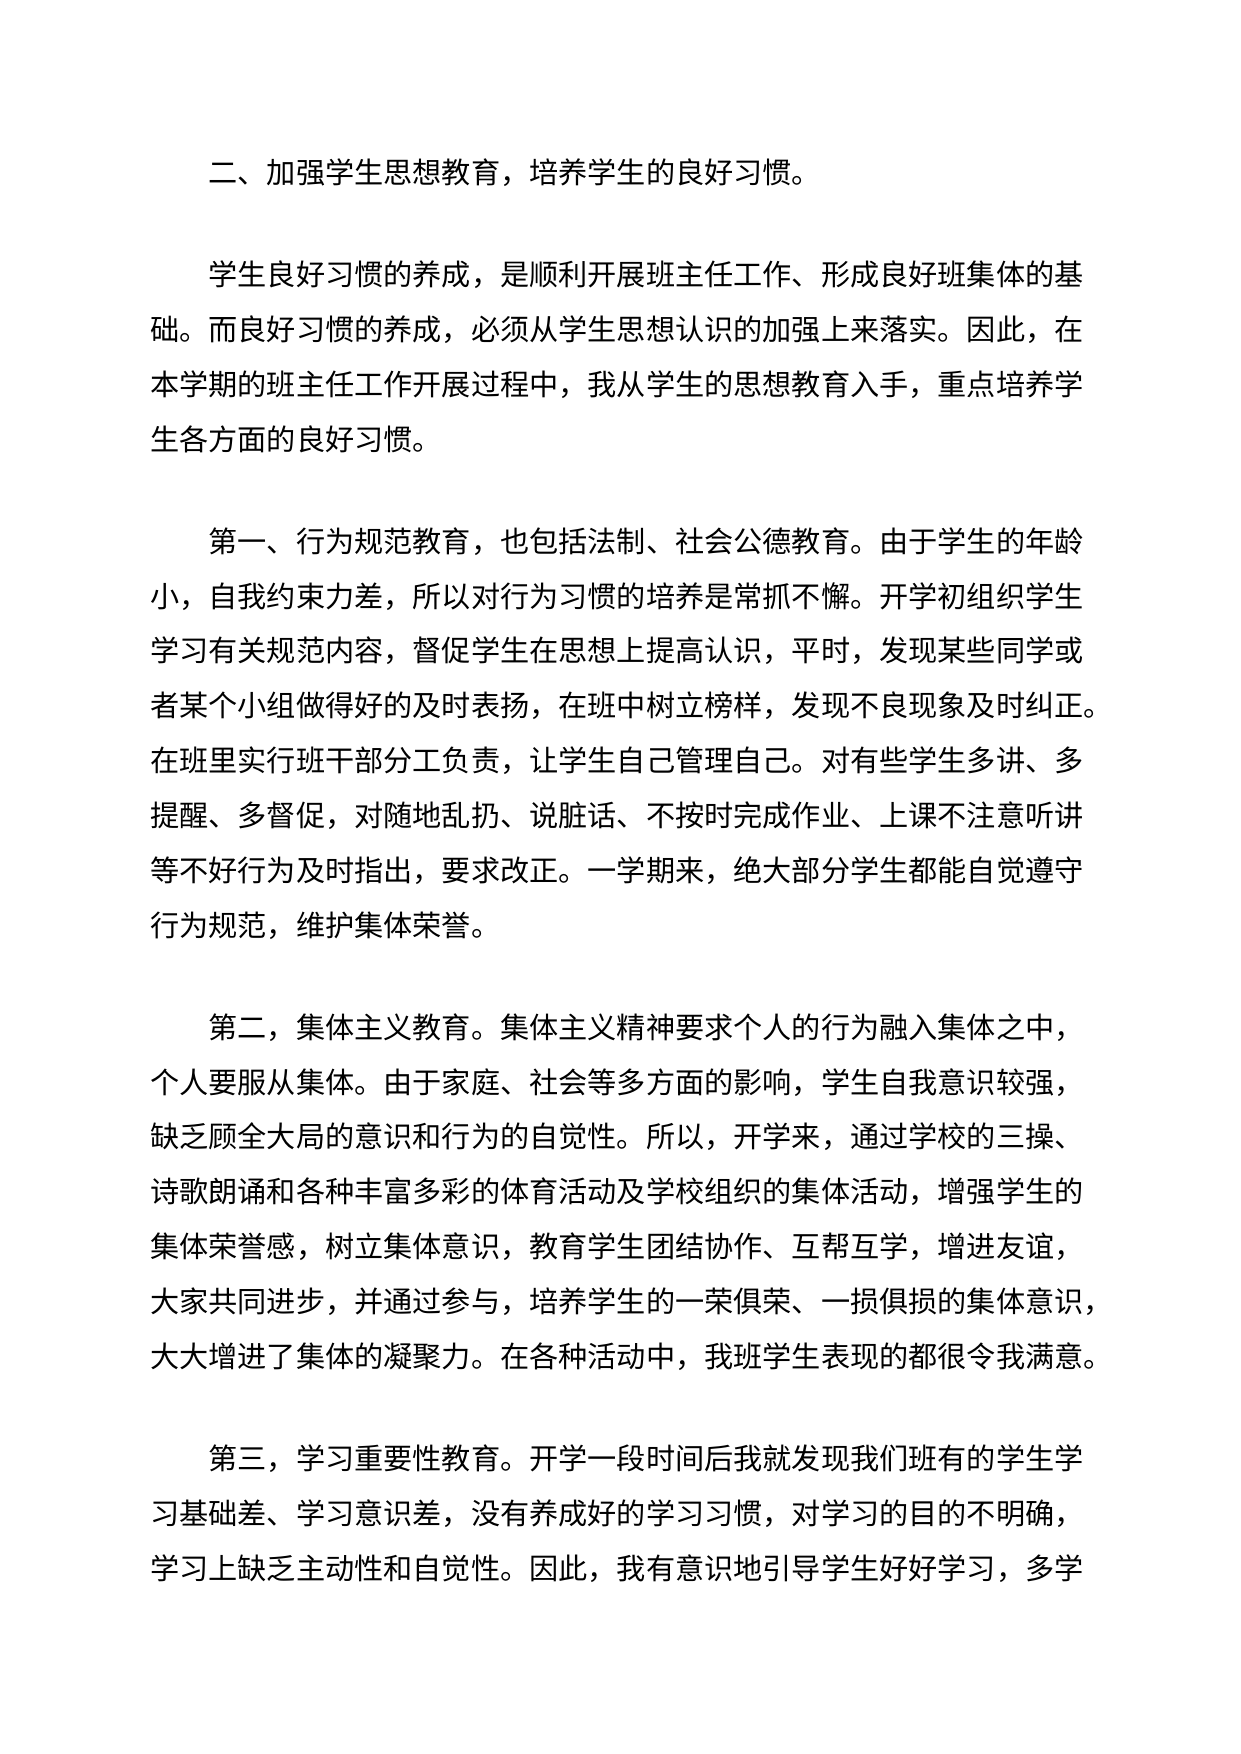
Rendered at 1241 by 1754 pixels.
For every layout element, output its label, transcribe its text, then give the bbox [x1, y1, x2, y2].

text 学生良好习惯的养成，是顺利开展班主任工作、形成良好班集体的基础。而良好习惯的养成，必须从学生思想认识的加强上来落实。因此，在本学期的班主任工作开展过程中，我从学生的思想教育入手，重点培养学生各方面的良好习惯。 [150, 252, 1090, 459]
text 二、加强学生思想教育，培养学生的良好习惯。 [150, 150, 1090, 192]
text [150, 1435, 1090, 1587]
text 第二，集体主义教育。集体主义精神要求个人的行为融入集体之中，个人要服从集体。由于家庭、社会等多方面的影响，学生自我意识较强，缺乏顾全大局的意识和行为的自觉性。所以，开学来，通过学校的三操、诗歌朗诵和各种丰富多彩的体育活动及学校组织的集体活动，增强学生的集体荣誉感，树立集体意识，教育学生团结协作、互帮互学，增进友谊，大家共同进步，并通过参与，培养学生的一荣俱荣、一损俱损的集体意识，大大增进了集体的凝聚力。在各种活动中，我班学生表现的都很令我满意。 [150, 1004, 1090, 1376]
text 第一、行为规范教育，也包括法制、社会公德教育。由于学生的年龄小，自我约束力差，所以对行为习惯的培养是常抓不懈。开学初组织学生学习有关规范内容，督促学生在思想上提高认识，平时，发现某些同学或者某个小组做得好的及时表扬，在班中树立榜样，发现不良现象及时纠正。在班里实行班干部分工负责，让学生自己管理自己。对有些学生多讲、多提醒、多督促，对随地乱扔、说脏话、不按时完成作业、上课不注意听讲等不好行为及时指出，要求改正。一学期来，绝大部分学生都能自觉遵守行为规范，维护集体荣誉。 [150, 518, 1090, 945]
